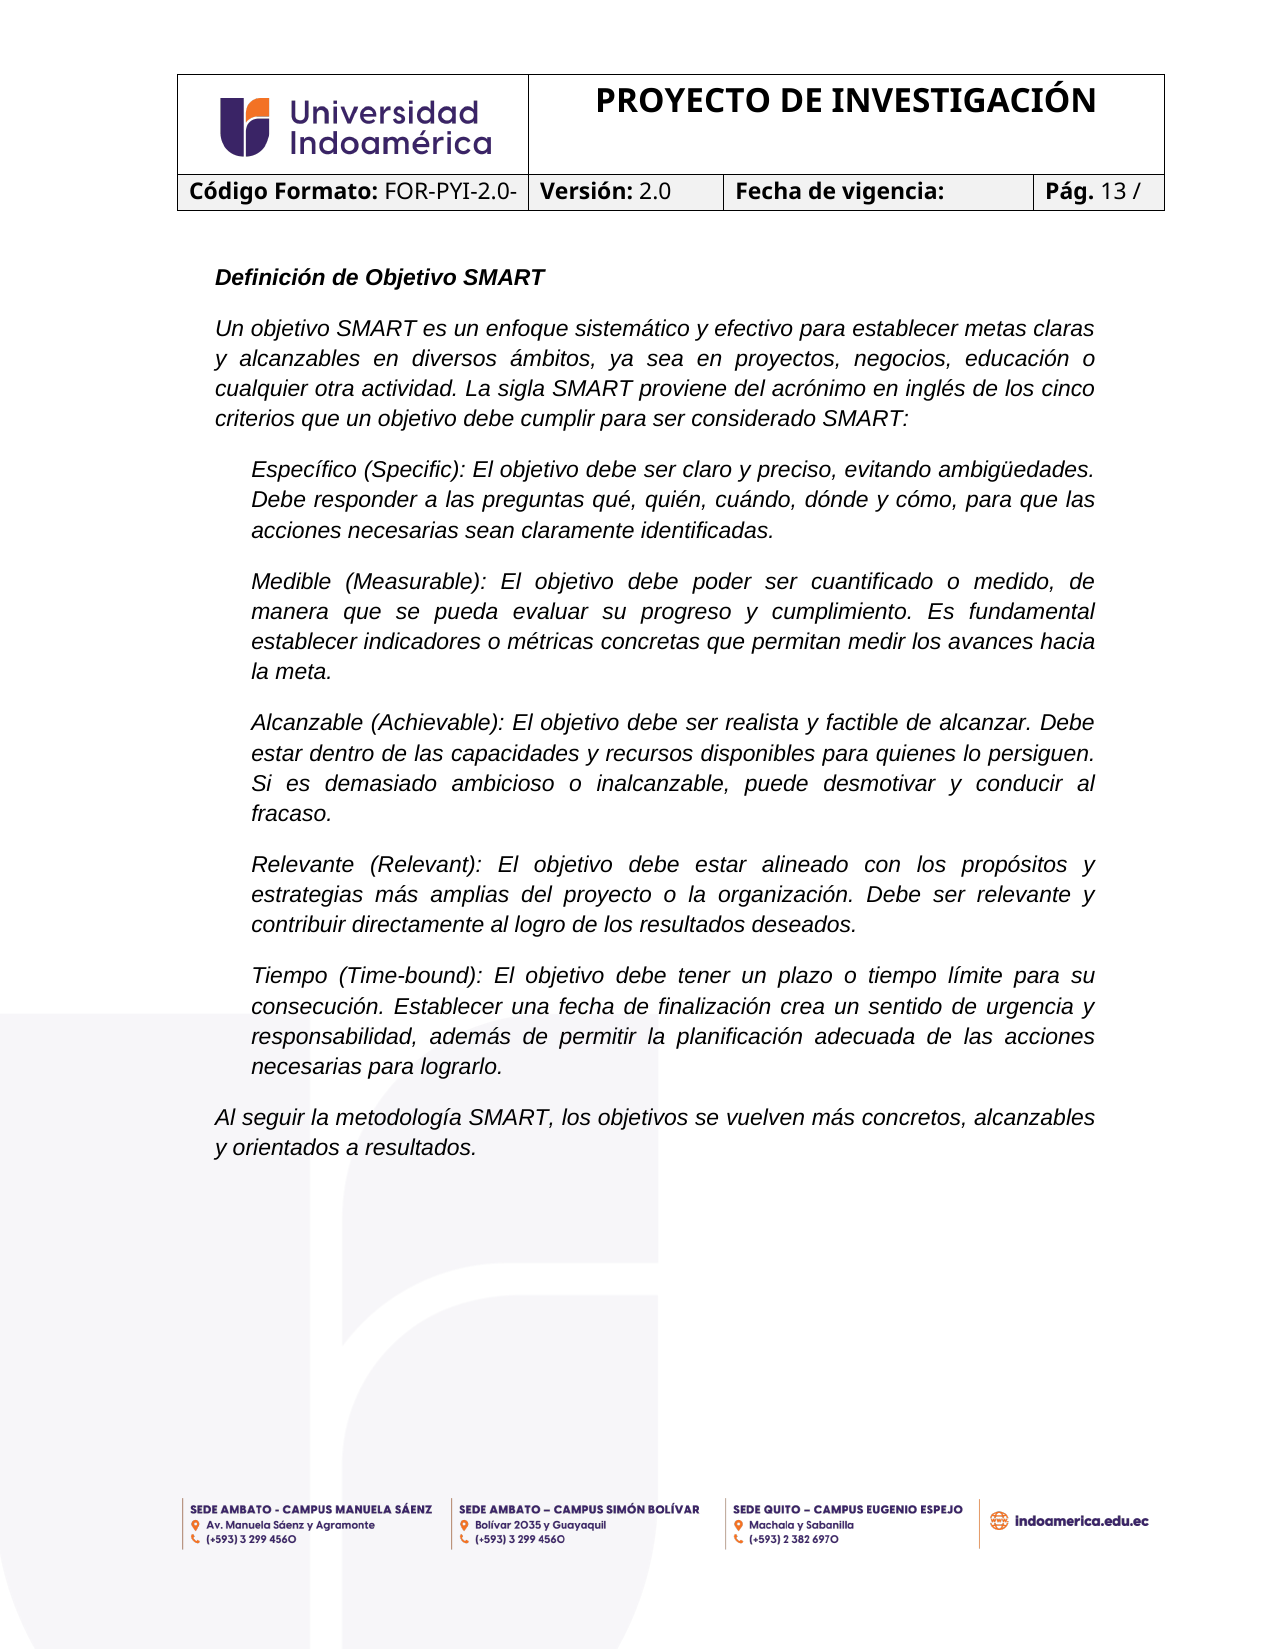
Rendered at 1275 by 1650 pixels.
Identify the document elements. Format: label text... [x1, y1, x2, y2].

picture [0, 1006, 1153, 1649]
text Un objetivo SMART es un enfoque sistemático y efectivo para establecer metas claras y alcanzables en diversos ámbitos, ya sea en proyectos, negocios, educación o cualquier otra actividad. La sigla SMART proviene del acrónimo en inglés de los cinco criterios que un objetivo debe cumplir para ser considerado SMART: [215, 314, 1098, 431]
text Tiempo (Time-bound): El objetivo debe tener un plazo o tiempo límite para su consecución. Establecer una fecha de finalización crea un sentido de urgencia y responsabilidad, además de permitir la planificación adecuada de las acciones necesarias para lograrlo. [251, 962, 1098, 1079]
text Al seguir la metodología SMART, los objetivos se vuelven más concretos, alcanzables y orientados a resultados. [215, 1104, 1098, 1161]
text Relevante (Relevant): El objetivo debe estar alineado con los propósitos y estrategias más amplias del proyecto o la organización. Debe ser relevante y contribuir directamente al logro de los resultados deseados. [251, 851, 1098, 938]
text Medible (Measurable): El objetivo debe poder ser cuantificado o medido, de manera que se pueda evaluar su progreso y cumplimiento. Es fundamental establecer indicadores o métricas concretas que permitan medir los avances hacia la meta. [251, 568, 1098, 684]
text Definición de Objetivo SMART [215, 263, 1098, 290]
text Específico (Specific): El objetivo debe ser claro y preciso, evitando ambigüedades. Debe responder a las preguntas qué, quién, cuándo, dónde y cómo, para que las acciones necesarias sean claramente identificadas. [251, 456, 1098, 543]
text Alcanzable (Achievable): El objetivo debe ser realista y factible de alcanzar. Debe estar dentro de las capacidades y recursos disponibles para quienes lo persiguen. Si es demasiado ambicioso o inalcanzable, puede desmotivar y conducir al fracaso. [251, 709, 1098, 826]
picture [210, 89, 501, 165]
